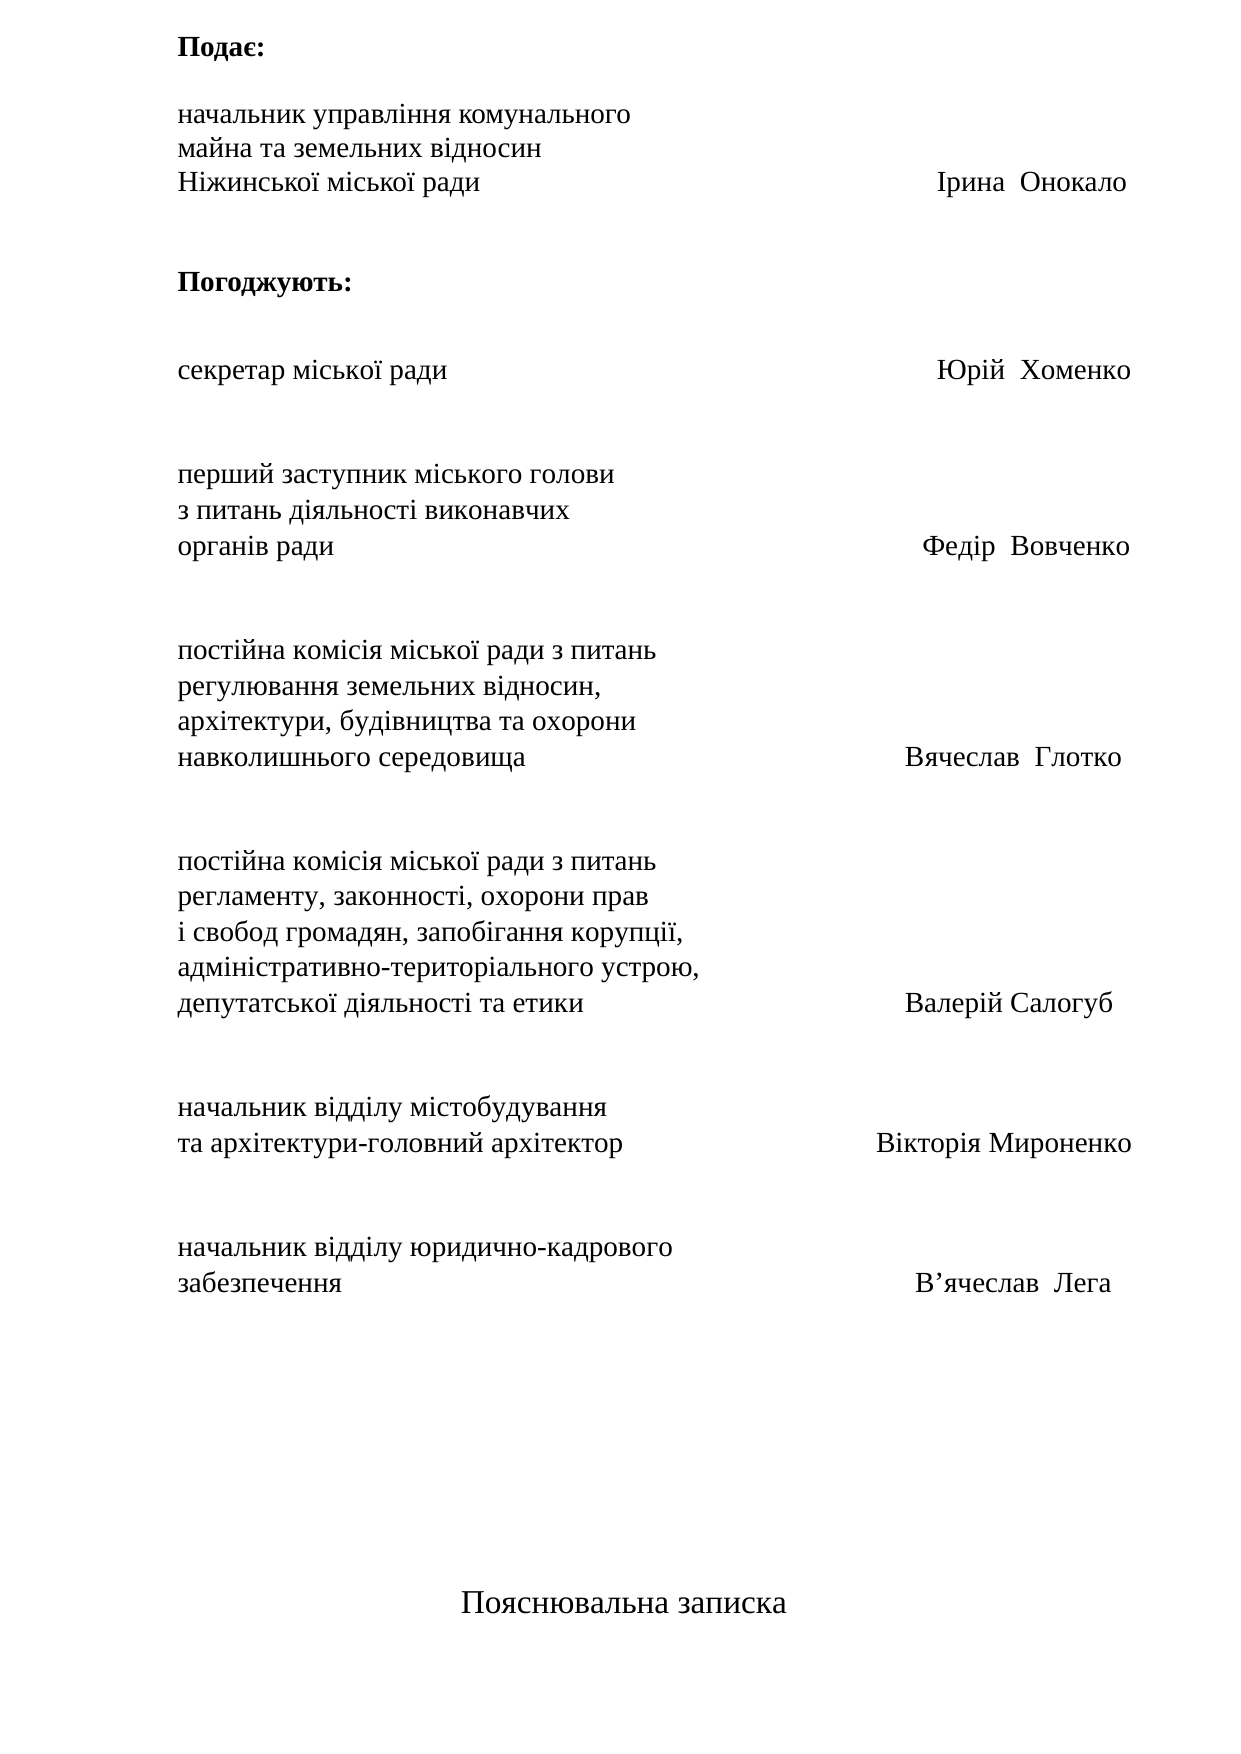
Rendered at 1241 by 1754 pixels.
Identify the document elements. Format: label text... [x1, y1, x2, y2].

text постійна комісія міської ради з питань регулювання земельних відносин, архітектури, будівництва та охорони навколишнього середовища Вячеслав Глотко [177, 632, 1167, 772]
text перший заступник міського голови з питань діяльності виконавчих органів ради Федір Вовченко [177, 457, 1167, 561]
text Ніжинської міської ради Ірина Онокало [177, 164, 1167, 197]
text майна та земельних відносин [177, 130, 1167, 164]
text Пояснювальна записка [177, 1582, 1181, 1620]
text начальник відділу юридично-кадрового забезпечення В’ячеслав Лега [177, 1229, 1167, 1298]
text Погоджують: [177, 264, 1167, 298]
text секретар міської ради Юрій Хоменко [177, 352, 1167, 386]
text начальник відділу містобудування та архітектури-головний архітектор Вікторія Мироненко [177, 1089, 1167, 1158]
text начальник управління комунального [177, 97, 1167, 130]
text Подає: [177, 29, 1167, 63]
text постійна комісія міської ради з питань регламенту, законності, охорони прав і свобод громадян, запобігання корупції, адміністративно-територіального устрою, депутатської діяльності та етики Валерій Салогуб [177, 843, 1167, 1019]
